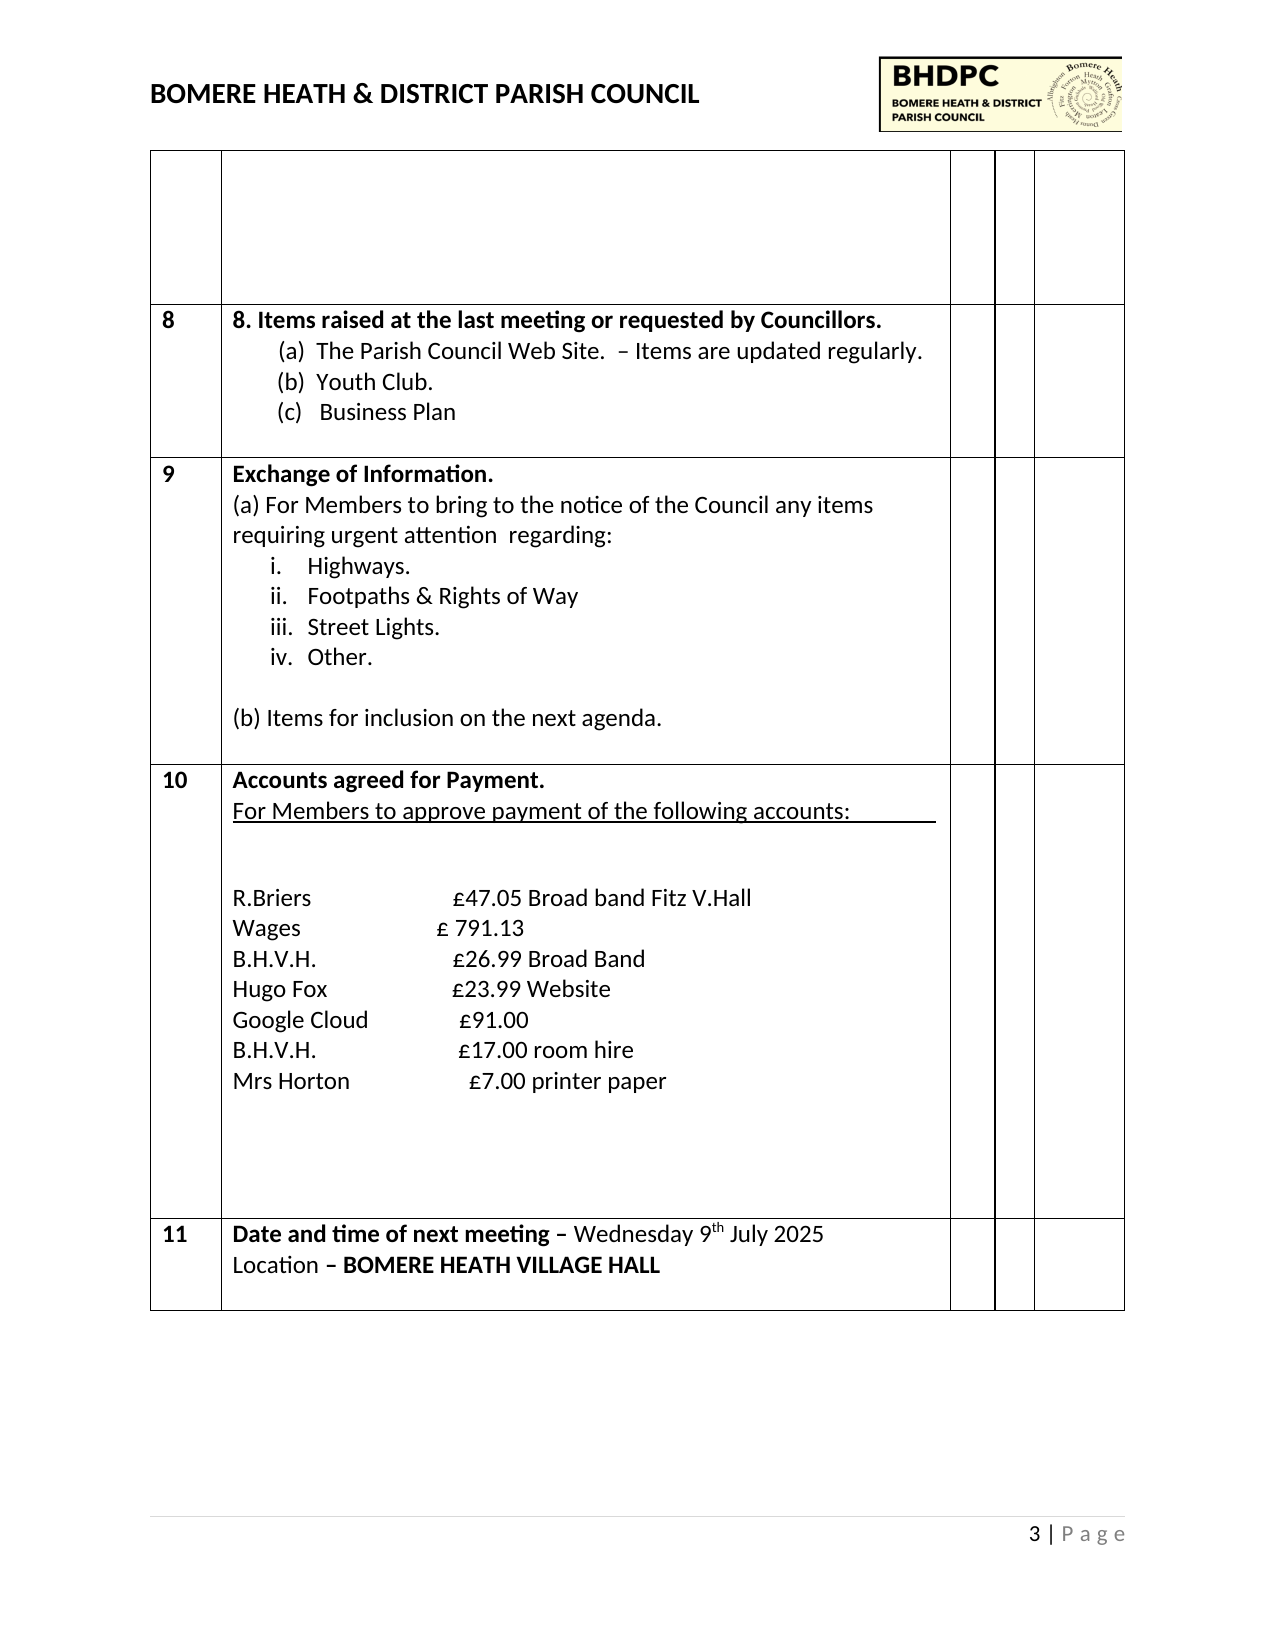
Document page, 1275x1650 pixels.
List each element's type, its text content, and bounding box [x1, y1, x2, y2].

table_cell [1035, 151, 1124, 304]
table_cell [1035, 458, 1124, 763]
table_cell 8. Items raised at the last meeting or requested by Councillors. (a) The Parish Council Web Site. – Items are updated regularly. (b) Youth Club. (c) Business Plan [222, 305, 950, 457]
table_cell [996, 458, 1034, 763]
table_cell [1035, 1219, 1124, 1310]
table_cell [151, 151, 221, 304]
table_cell 11 [151, 1219, 221, 1310]
table_cell [951, 1219, 994, 1310]
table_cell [222, 151, 950, 304]
table_cell [996, 151, 1034, 304]
picture [878, 56, 1122, 132]
table_cell 8 [151, 305, 221, 457]
table_cell 9 [151, 458, 221, 763]
table_cell 10 [151, 765, 221, 1217]
table_cell Date and time of next meeting – Wednesday 9th July 2025 Location – BOMERE HEATH VILLAGE HALL [222, 1219, 950, 1310]
table_cell [951, 305, 994, 457]
table_cell [996, 765, 1034, 1217]
table_cell [996, 305, 1034, 457]
table_cell [951, 765, 994, 1217]
table_cell [1035, 765, 1124, 1217]
table_cell [996, 1219, 1034, 1310]
table_cell [951, 458, 994, 763]
table_cell Exchange of Information. (a) For Members to bring to the notice of the Council any items requiring urgent attention regarding: Highways. Footpaths & Rights of Way Street Lights. Other. (b) Items for inclusion on the next agenda. [222, 458, 950, 763]
table_cell [1035, 305, 1124, 457]
table_cell Accounts agreed for Payment. For Members to approve payment of the following accounts: R.Briers £47.05 Broad band Fitz V.Hall Wages £ 791.13 B.H.V.H. £26.99 Broad Band Hugo Fox £23.99 Website Google Cloud £91.00 B.H.V.H. £17.00 room hire Mrs Horton £7.00 printer paper [222, 765, 950, 1217]
table_cell [951, 151, 994, 304]
